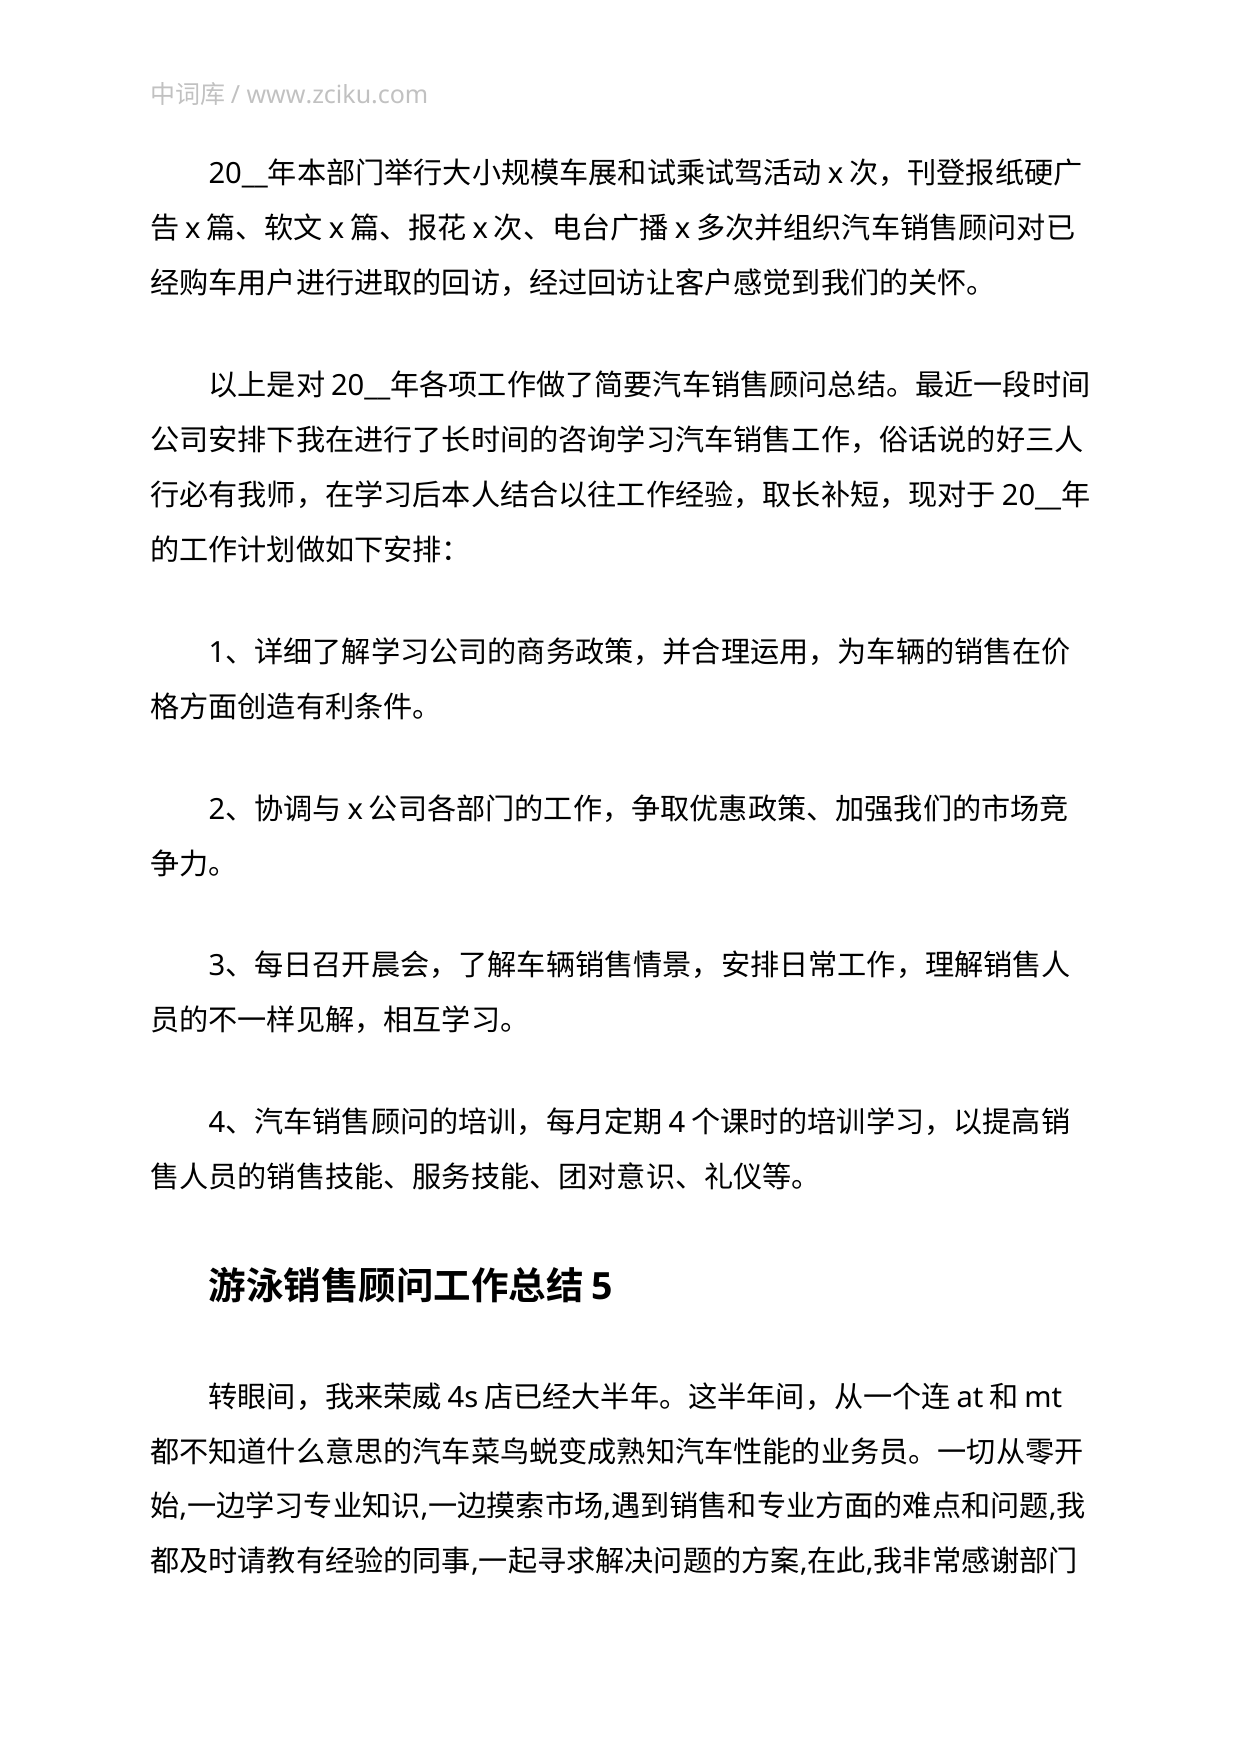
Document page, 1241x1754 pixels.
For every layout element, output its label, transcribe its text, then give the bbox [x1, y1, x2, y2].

text 游泳销售顾问工作总结5 [150, 1256, 1090, 1310]
text 以上是对20__年各项工作做了简要汽车销售顾问总结。最近一段时间公司安排下我在进行了长时间的咨询学习汽车销售工作，俗话说的好三人行必有我师，在学习后本人结合以往工作经验，取长补短，现对于20__年的工作计划做如下安排： [150, 362, 1090, 569]
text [150, 1373, 1090, 1580]
text 2、协调与x公司各部门的工作，争取优惠政策、加强我们的市场竞争力。 [150, 785, 1090, 882]
text 1、详细了解学习公司的商务政策，并合理运用，为车辆的销售在价格方面创造有利条件。 [150, 628, 1090, 726]
text 20__年本部门举行大小规模车展和试乘试驾活动x次，刊登报纸硬广告x篇、软文x篇、报花x次、电台广播x多次并组织汽车销售顾问对已经购车用户进行进取的回访，经过回访让客户感觉到我们的关怀。 [150, 150, 1090, 302]
text 3、每日召开晨会，了解车辆销售情景，安排日常工作，理解销售人员的不一样见解，相互学习。 [150, 942, 1090, 1039]
text 4、汽车销售顾问的培训，每月定期4个课时的培训学习，以提高销售人员的销售技能、服务技能、团对意识、礼仪等。 [150, 1099, 1090, 1196]
